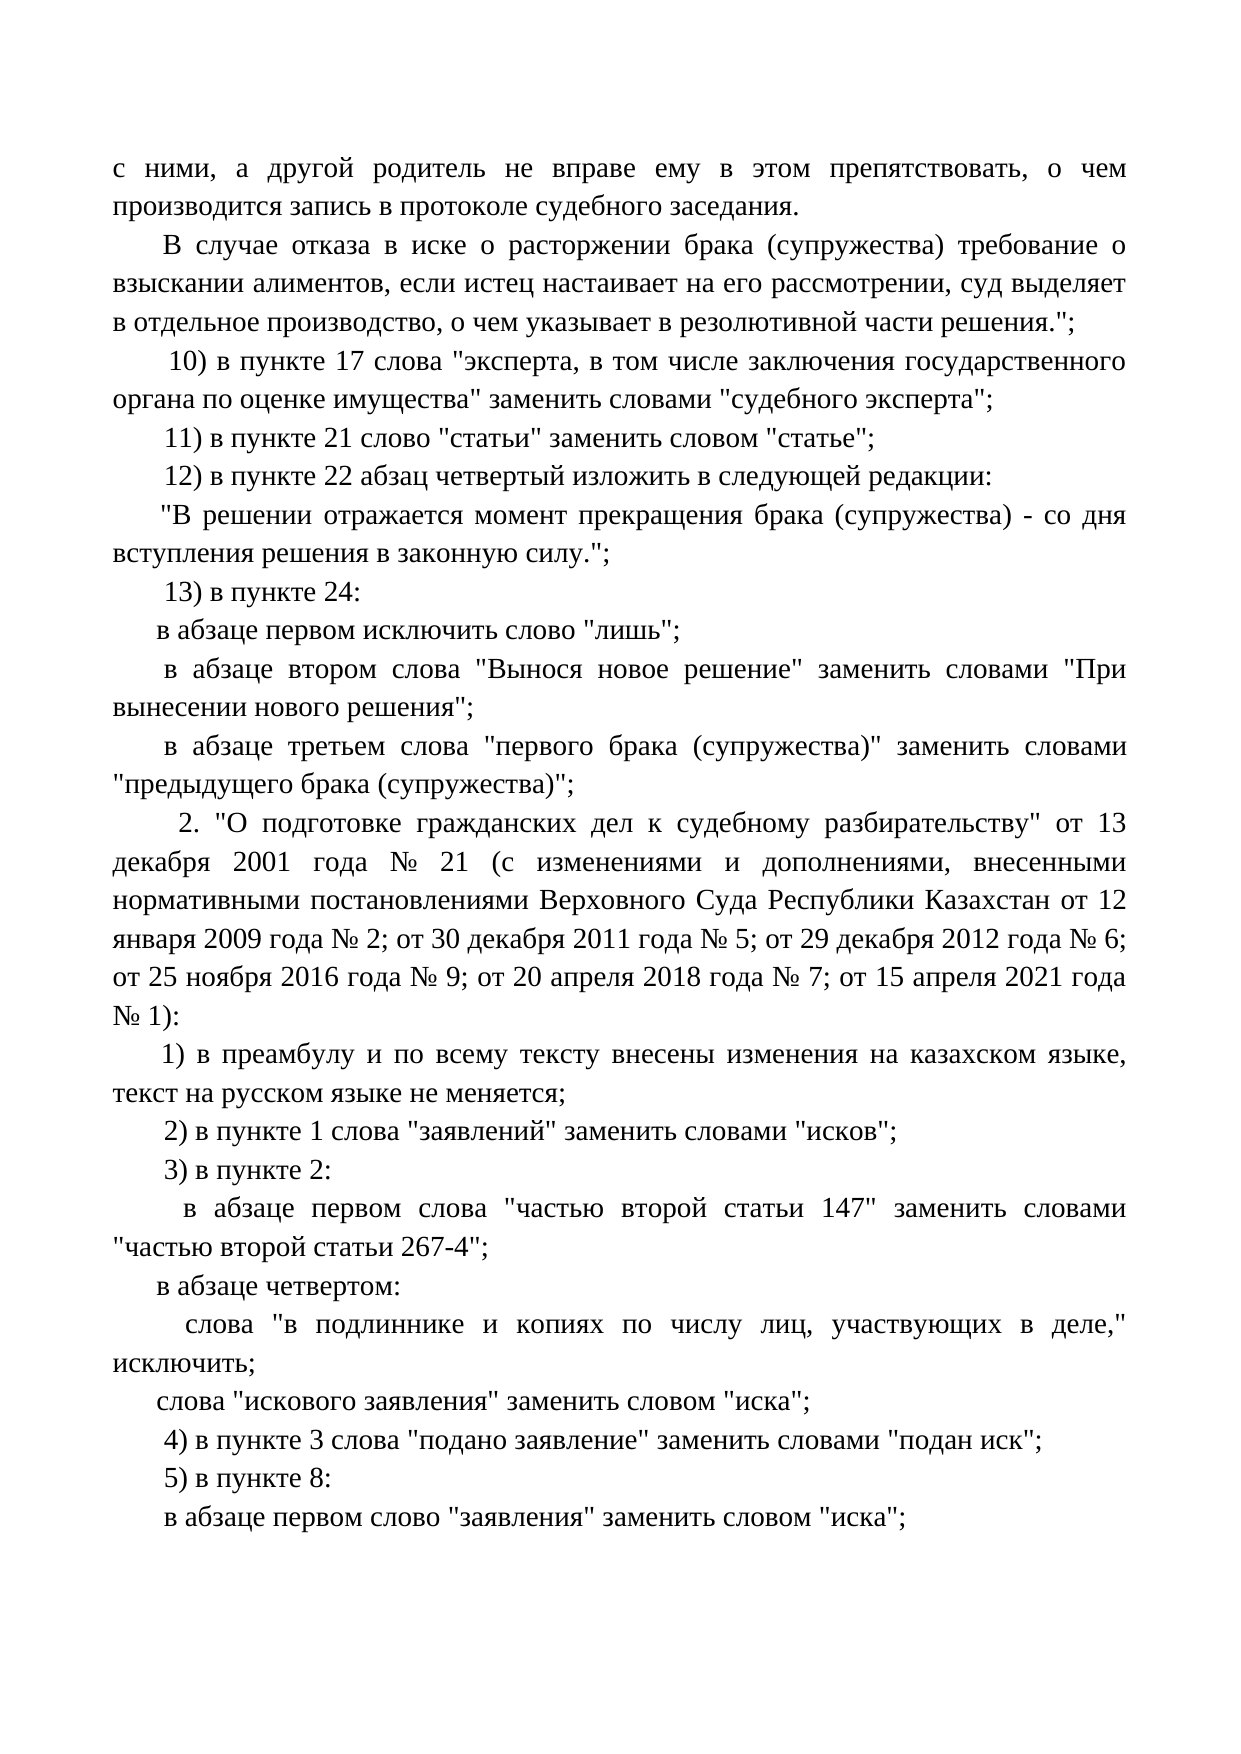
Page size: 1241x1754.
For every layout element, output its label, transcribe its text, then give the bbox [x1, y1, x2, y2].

text слова "искового заявления" заменить словом "иска"; [112, 1383, 1128, 1417]
text 3) в пункте 2: [112, 1152, 1128, 1186]
text в абзаце втором слова "Вынося новое решение" заменить словами "При вынесении нового решения"; [112, 651, 1128, 723]
text в абзаце первом слово "заявления" заменить словом "иска"; [112, 1499, 1128, 1532]
text 10) в пункте 17 слова "эксперта, в том числе заключения государственного органа по оценке имущества" заменить словами "судебного эксперта"; [112, 343, 1128, 415]
text 12) в пункте 22 абзац четвертый изложить в следующей редакции: [112, 458, 1128, 492]
text 2. "О подготовке гражданских дел к судебному разбирательству" от 13 декабря 2001 года № 21 (с изменениями и дополнениями, внесенными нормативными постановлениями Верховного Суда Республики Казахстан от 12 января 2009 года № 2; от 30 декабря 2011 года № 5; от 29 декабря 2012 года № 6; от 25 ноября 2016 года № 9; от 20 апреля 2018 года № 7; от 15 апреля 2021 года № 1): [112, 805, 1128, 1031]
text слова "в подлиннике и копиях по числу лиц, участвующих в деле," исключить; [112, 1306, 1128, 1378]
text в абзаце первом слова "частью второй статьи 147" заменить словами "частью второй статьи 267-4"; [112, 1191, 1128, 1263]
text 5) в пункте 8: [112, 1460, 1128, 1494]
text 13) в пункте 24: [112, 574, 1128, 607]
text в абзаце третьем слова "первого брака (супружества)" заменить словами "предыдущего брака (супружества)"; [112, 728, 1128, 800]
text в абзаце четвертом: [112, 1268, 1128, 1301]
text 11) в пункте 21 слово "статьи" заменить словом "статье"; [112, 420, 1128, 453]
text "В решении отражается момент прекращения брака (супружества) - со дня вступления решения в законную силу."; [112, 497, 1128, 569]
text 2) в пункте 1 слова "заявлений" заменить словами "исков"; [112, 1113, 1128, 1147]
text в абзаце первом исключить слово "лишь"; [112, 612, 1128, 646]
text 4) в пункте 3 слова "подано заявление" заменить словами "подан иск"; [112, 1422, 1128, 1455]
text 1) в преамбулу и по всему тексту внесены изменения на казахском языке, текст на русском языке не меняется; [112, 1036, 1128, 1108]
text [112, 150, 1128, 222]
text В случае отказа в иске о расторжении брака (супружества) требование о взыскании алиментов, если истец настаивает на его рассмотрении, суд выделяет в отдельное производство, о чем указывает в резолютивной части решения."; [112, 227, 1128, 338]
